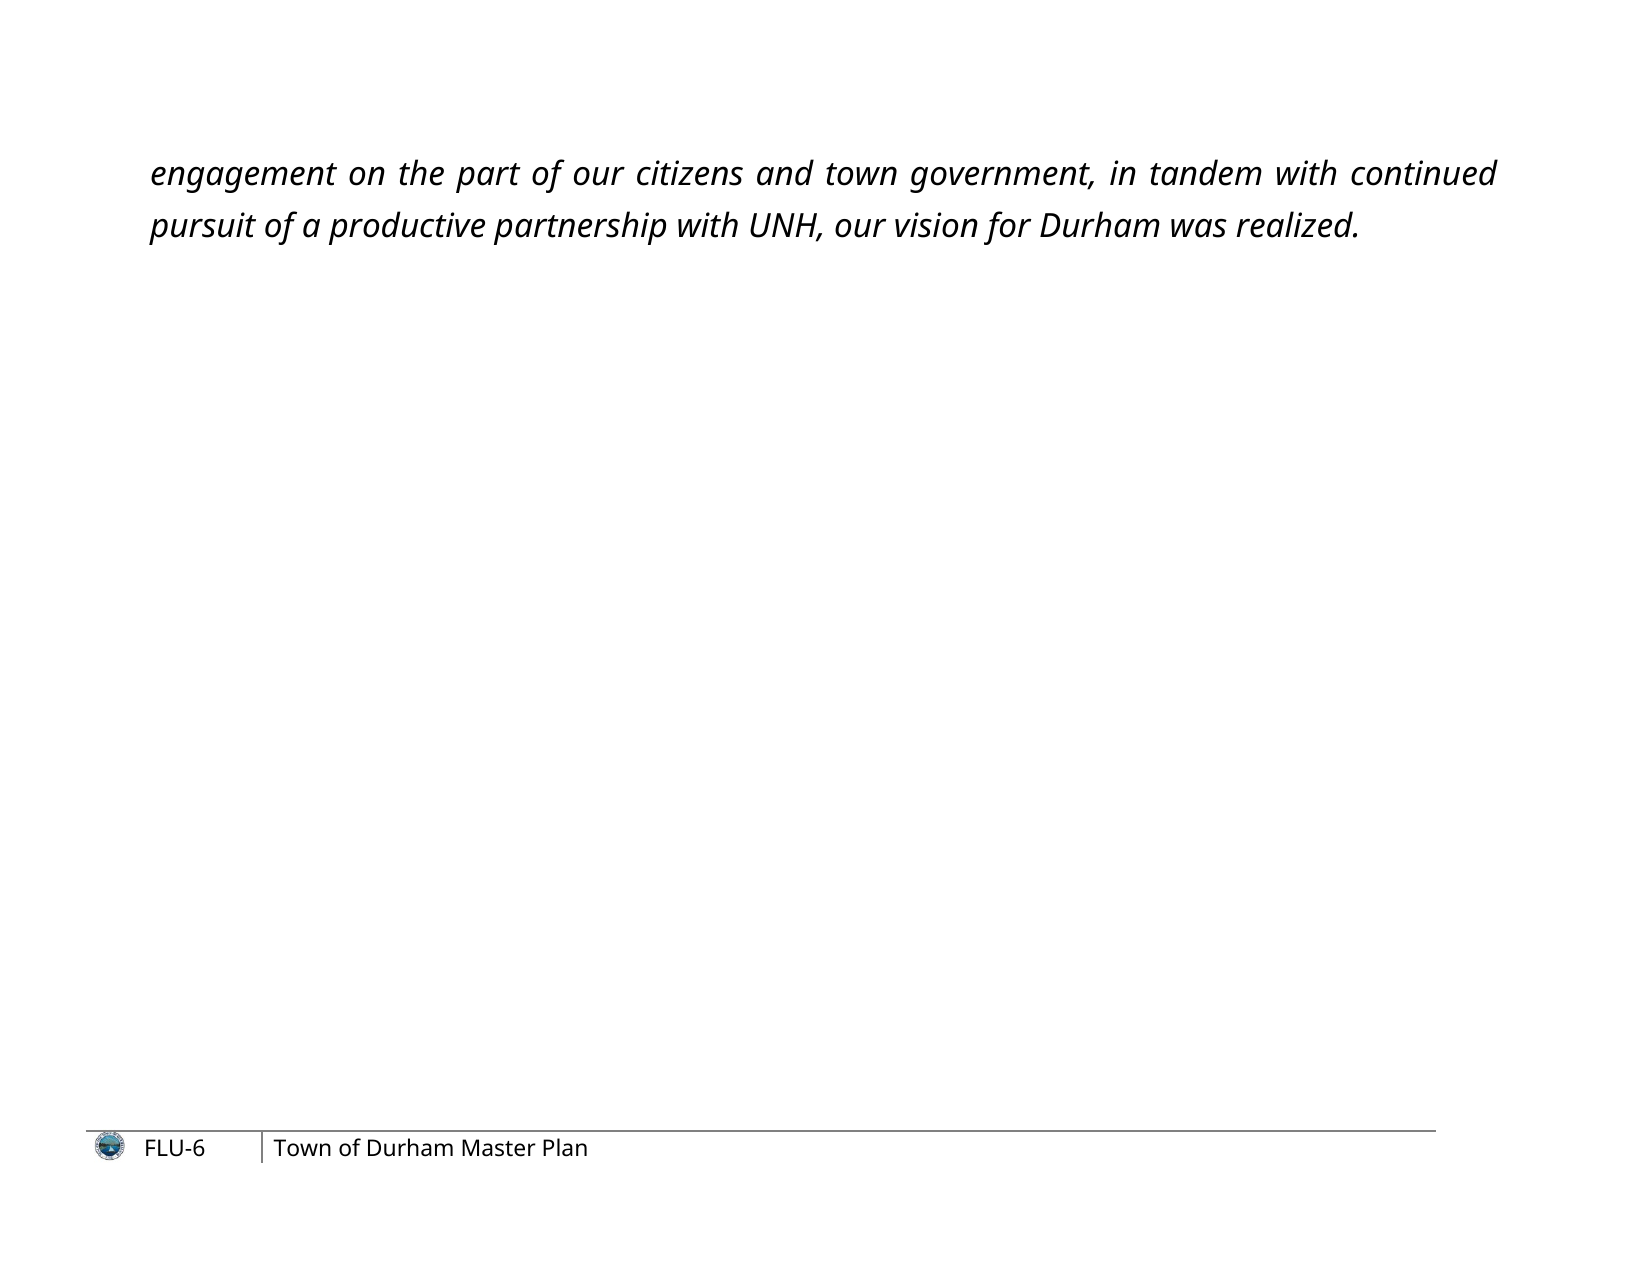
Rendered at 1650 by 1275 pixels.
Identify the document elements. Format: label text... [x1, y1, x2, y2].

picture [93, 1132, 126, 1163]
